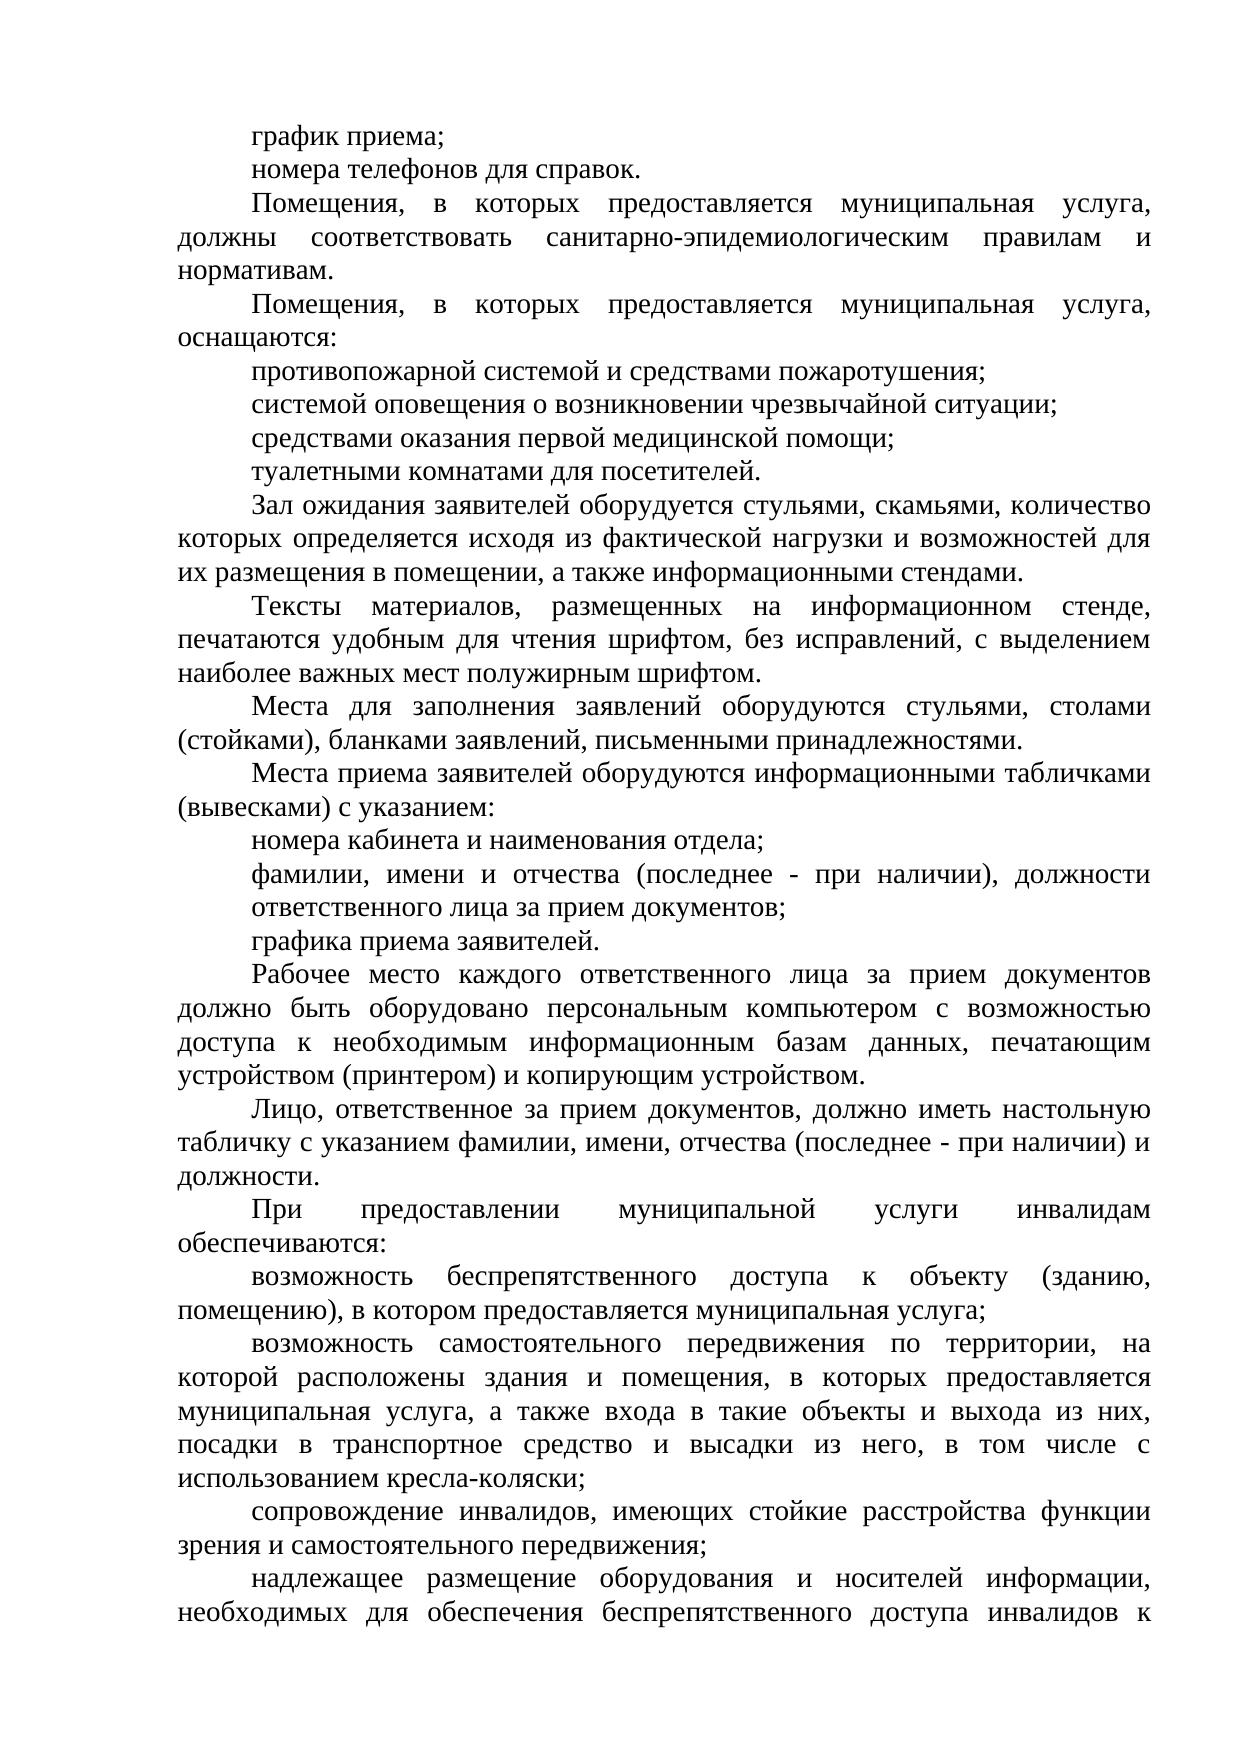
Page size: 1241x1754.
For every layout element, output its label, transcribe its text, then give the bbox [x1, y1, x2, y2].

text Места приема заявителей оборудуются информационными табличками (вывесками) с указанием: [177, 755, 1152, 822]
text Рабочее место каждого ответственного лица за прием документов должно быть оборудовано персональным компьютером с возможностью доступа к необходимым информационным базам данных, печатающим устройством (принтером) и копирующим устройством. [177, 957, 1152, 1091]
text возможность беспрепятственного доступа к объекту (зданию, помещению), в котором предоставляется муниципальная услуга; [177, 1258, 1152, 1326]
text Зал ожидания заявителей оборудуется стульями, скамьями, количество которых определяется исходя из фактической нагрузки и возможностей для их размещения в помещении, а также информационными стендами. [177, 487, 1152, 588]
text возможность самостоятельного передвижения по территории, на которой расположены здания и помещения, в которых предоставляется муниципальная услуга, а также входа в такие объекты и выхода из них, посадки в транспортное средство и высадки из него, в том числе с использованием кресла-коляски; [177, 1326, 1152, 1493]
text номера телефонов для справок. [177, 152, 1152, 185]
text фамилии, имени и отчества (последнее - при наличии), должности ответственного лица за прием документов; [251, 856, 1152, 923]
text номера кабинета и наименования отдела; [177, 822, 1152, 856]
text противопожарной системой и средствами пожаротушения; [177, 353, 1152, 386]
text При предоставлении муниципальной услуги инвалидам обеспечиваются: [177, 1191, 1152, 1258]
text Лицо, ответственное за прием документов, должно иметь настольную табличку с указанием фамилии, имени, отчества (последнее - при наличии) и должности. [177, 1091, 1152, 1191]
text Помещения, в которых предоставляется муниципальная услуга, должны соответствовать санитарно-эпидемиологическим правилам и нормативам. [177, 185, 1152, 286]
text график приема; [177, 118, 1152, 152]
text Тексты материалов, размещенных на информационном стенде, печатаются удобным для чтения шрифтом, без исправлений, с выделением наиболее важных мест полужирным шрифтом. [177, 588, 1152, 688]
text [177, 1560, 1152, 1627]
text графика приема заявителей. [177, 923, 1152, 957]
text системой оповещения о возникновении чрезвычайной ситуации; [177, 386, 1152, 420]
text туалетными комнатами для посетителей. [177, 453, 1152, 487]
text средствами оказания первой медицинской помощи; [177, 420, 1152, 453]
text Места для заполнения заявлений оборудуются стульями, столами (стойками), бланками заявлений, письменными принадлежностями. [177, 688, 1152, 755]
text Помещения, в которых предоставляется муниципальная услуга, оснащаются: [177, 286, 1152, 353]
text сопровождение инвалидов, имеющих стойкие расстройства функции зрения и самостоятельного передвижения; [177, 1493, 1152, 1560]
